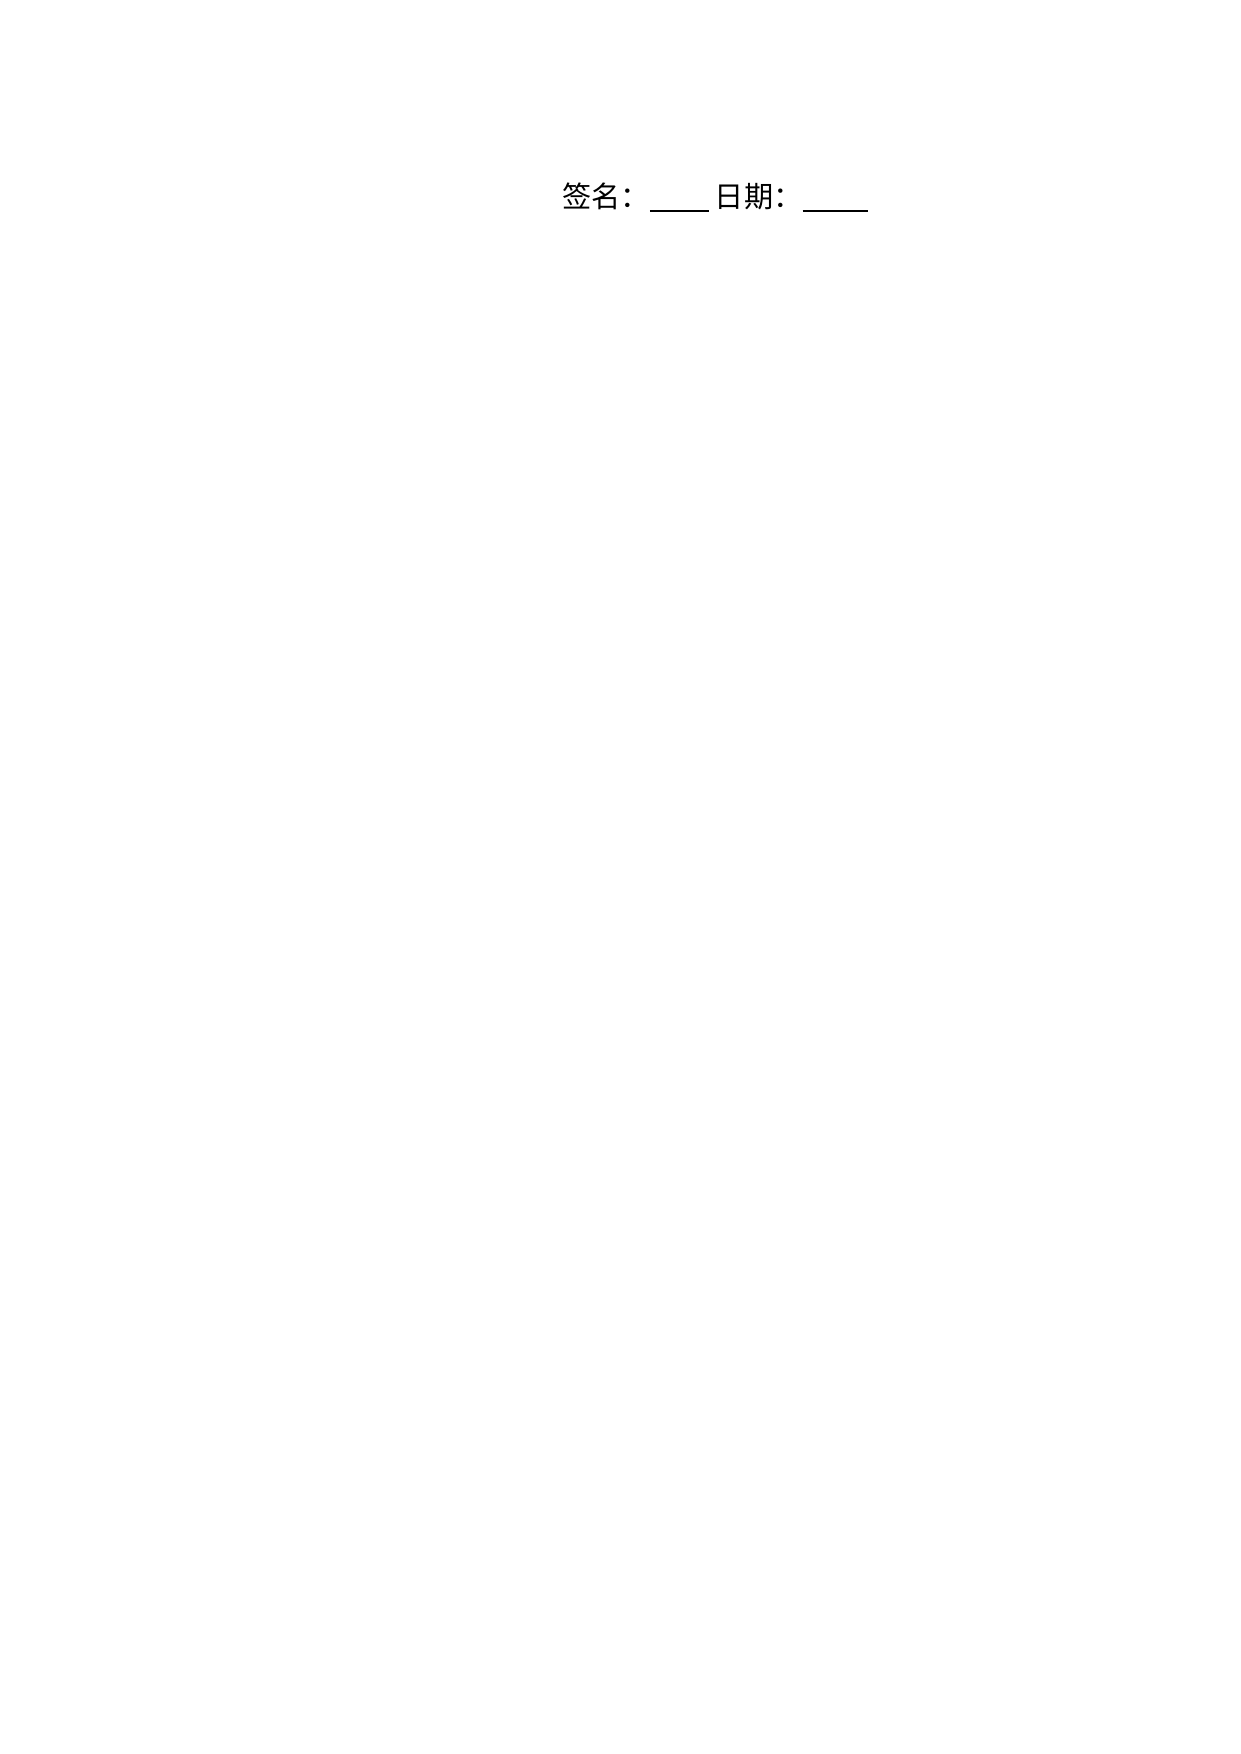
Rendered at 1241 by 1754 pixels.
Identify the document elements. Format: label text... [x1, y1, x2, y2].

text 签名： 日期： [187, 162, 1053, 227]
